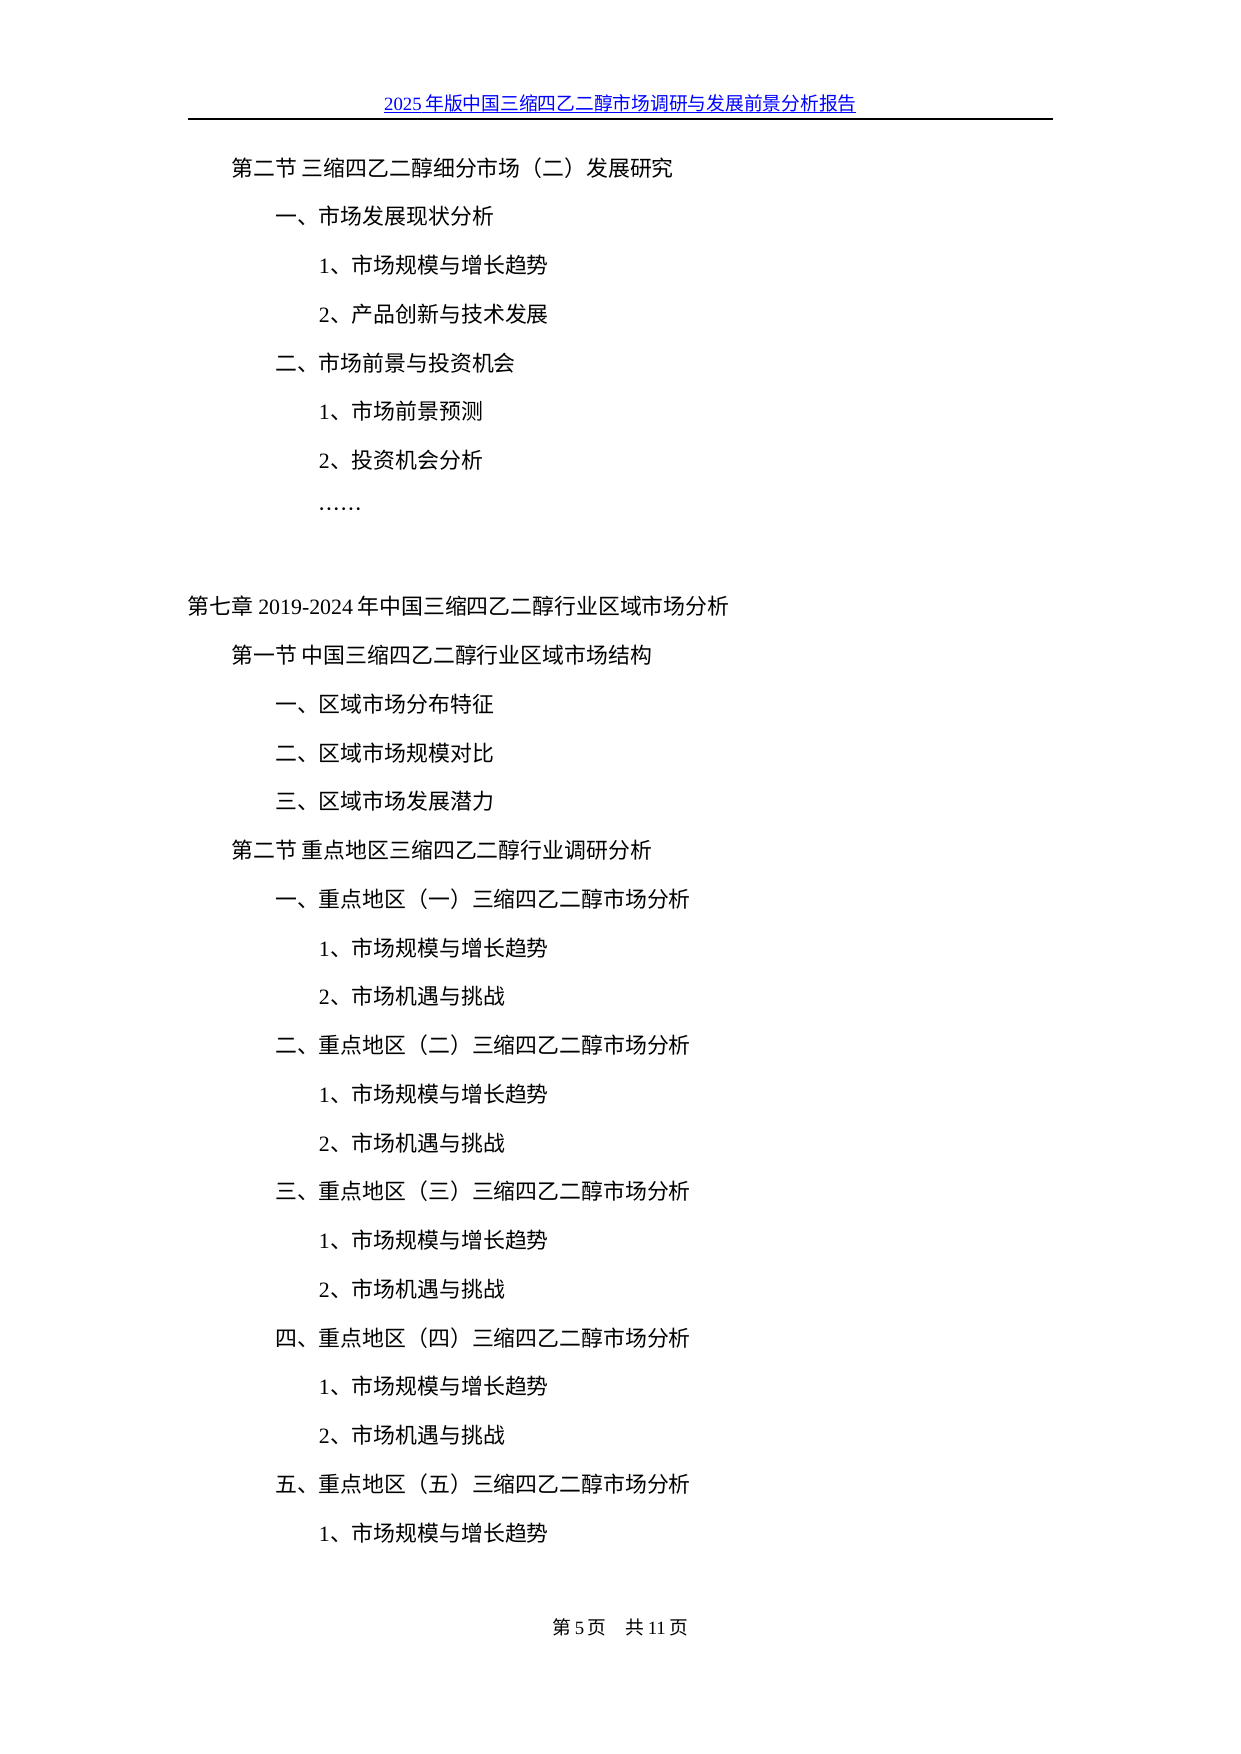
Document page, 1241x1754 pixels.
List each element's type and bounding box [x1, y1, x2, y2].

text [187, 150, 1053, 1548]
